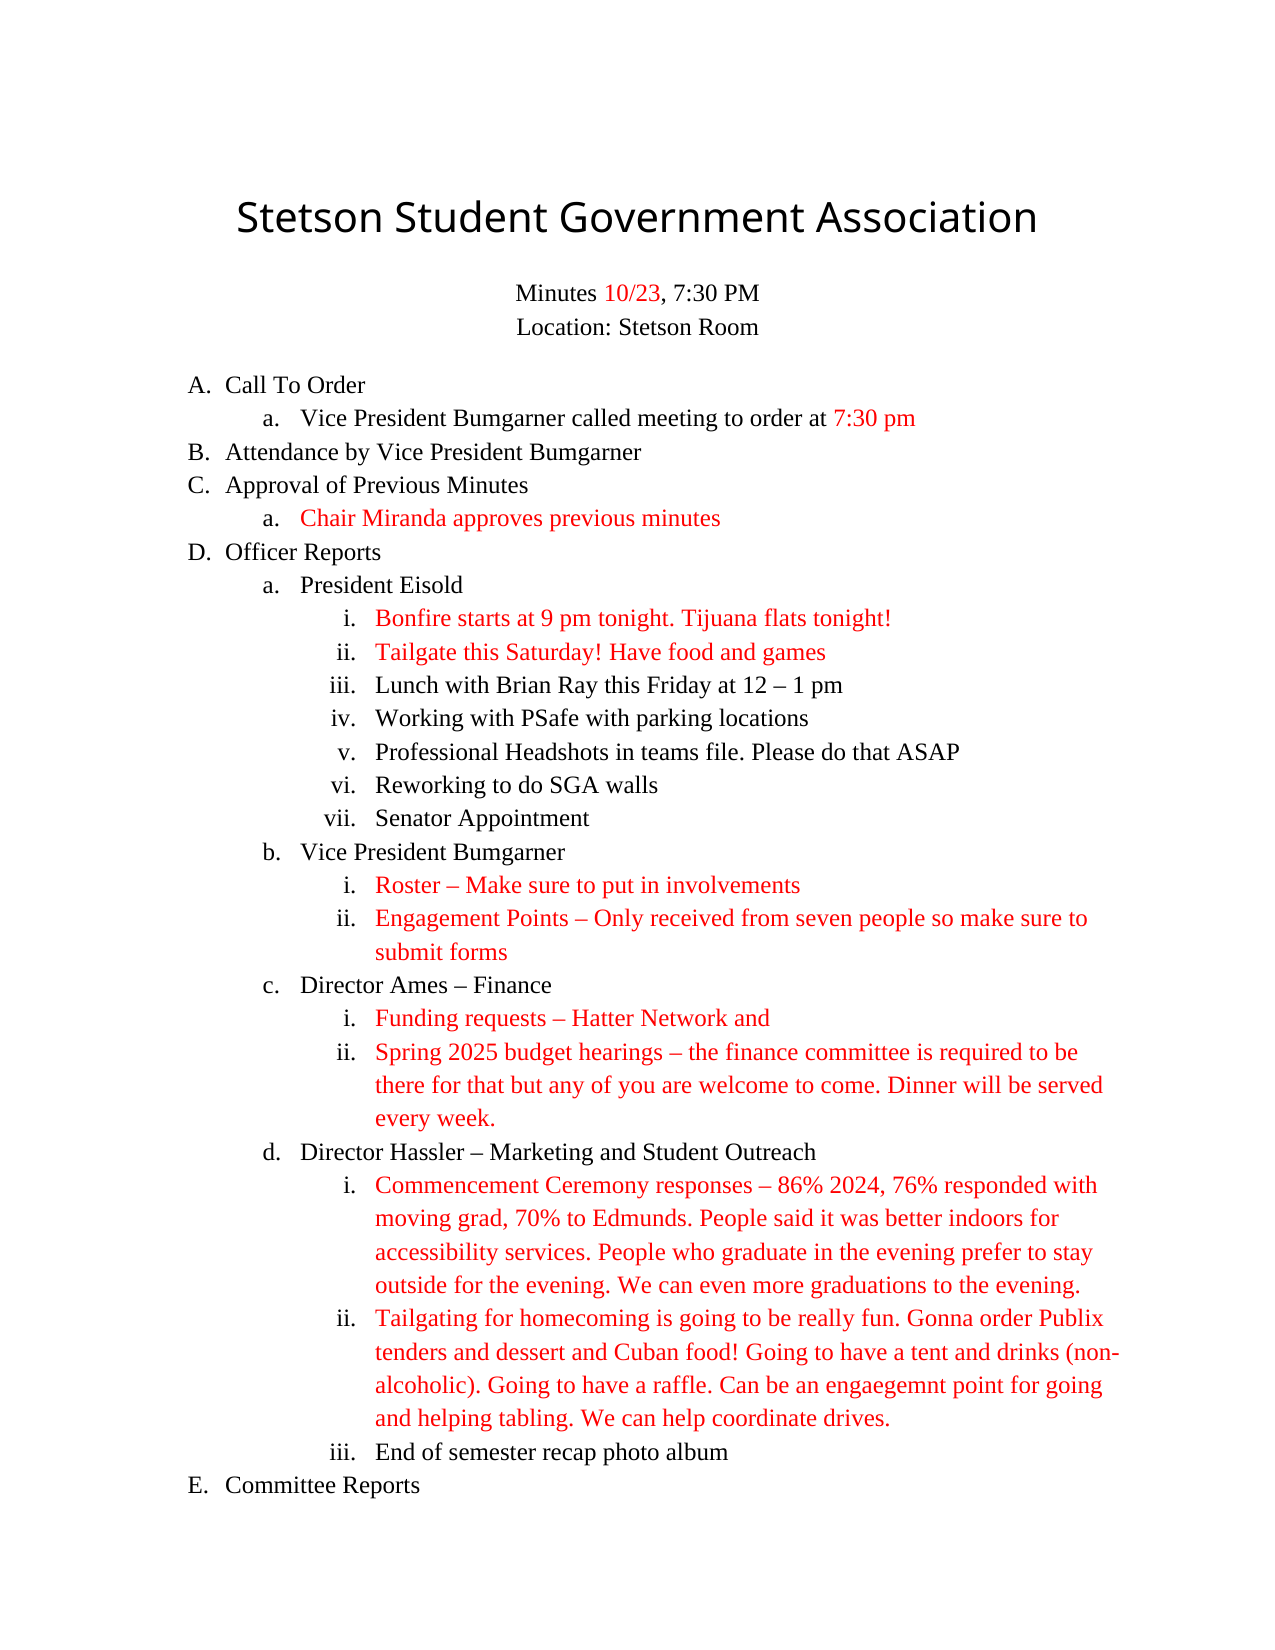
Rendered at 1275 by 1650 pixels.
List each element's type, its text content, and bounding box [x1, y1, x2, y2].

list Reworking to do SGA walls [356, 770, 1125, 799]
list Professional Headshots in teams file. Please do that ASAP [356, 737, 1125, 765]
list Funding requests – Hatter Network and [356, 1003, 1125, 1032]
list Chair Miranda approves previous minutes [262, 503, 1125, 532]
list Committee Reports [187, 1470, 1125, 1499]
list Senator Appointment [356, 803, 1125, 832]
list Attendance by Vice President Bumgarner [187, 437, 1125, 465]
list Approval of Previous Minutes [187, 470, 1125, 499]
subtitle Stetson Student Government Association [150, 187, 1125, 244]
list Working with PSafe with parking locations [356, 703, 1125, 732]
list Spring 2025 budget hearings – the finance committee is required to be there for that but any of you are welcome to come. Dinner will be served every week. [356, 1037, 1125, 1132]
list Tailgating for homecoming is going to be really fun. Gonna order Publix tenders and dessert and Cuban food! Going to have a tent and drinks (non-alcoholic). Going to have a raffle. Can be an engaegemnt point for going and helping tabling. We can help coordinate drives. [356, 1303, 1125, 1432]
list Commencement Ceremony responses – 86% 2024, 76% responded with moving grad, 70% to Edmunds. People said it was better indoors for accessibility services. People who graduate in the evening prefer to stay outside for the evening. We can even more graduations to the evening. [356, 1170, 1125, 1299]
list Tailgate this Saturday! Have food and games [356, 637, 1125, 665]
list Bonfire starts at 9 pm tonight. Tijuana flats tonight! [356, 603, 1125, 632]
list Officer Reports [187, 537, 1125, 565]
list President Eisold [262, 570, 1125, 599]
list Call To Order [187, 370, 1125, 399]
list Roster – Make sure to put in involvements [356, 870, 1125, 899]
list Director Ames – Finance [262, 970, 1125, 999]
list Director Hassler – Marketing and Student Outreach [262, 1137, 1125, 1165]
list Lunch with Brian Ray this Friday at 12 – 1 pm [356, 670, 1125, 699]
list Vice President Bumgarner [262, 837, 1125, 865]
text Minutes 10/23, 7:30 PM Location: Stetson Room [150, 278, 1125, 340]
list End of semester recap photo album [356, 1437, 1125, 1465]
list Engagement Points – Only received from seven people so make sure to submit forms [356, 903, 1125, 965]
list Vice President Bumgarner called meeting to order at 7:30 pm [262, 403, 1125, 432]
